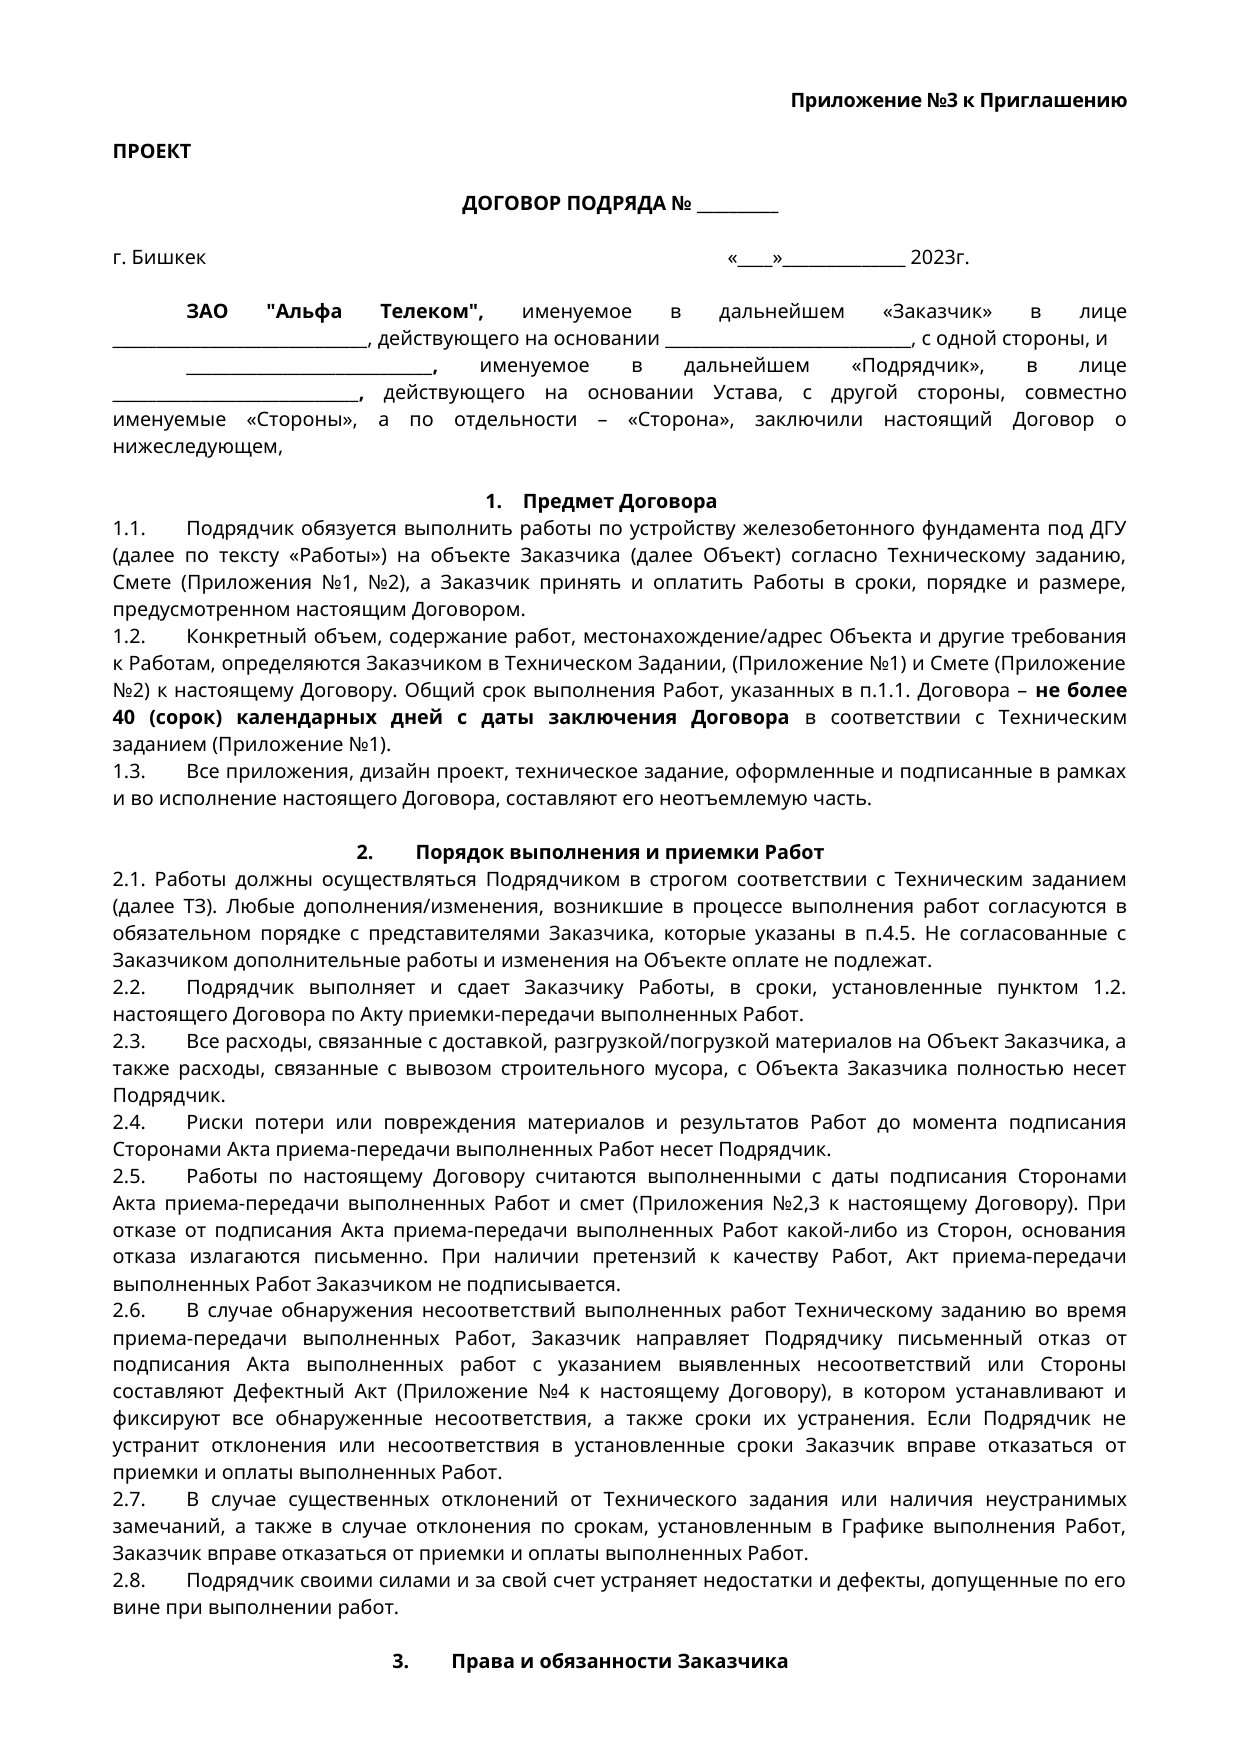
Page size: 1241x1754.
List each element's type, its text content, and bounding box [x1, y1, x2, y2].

list Подрядчик своими силами и за свой счет устраняет недостатки и дефекты, допущенные по его вине при выполнении работ. [112, 1567, 1128, 1621]
list Конкретный объем, содержание работ, местонахождение/адрес Объекта и другие требования к Работам, определяются Заказчиком в Техническом Задании, (Приложение №1) и Смете (Приложение №2) к настоящему Договору. Общий срок выполнения Работ, указанных в п.1.1. Договора – не более 40 (сорок) календарных дней с даты заключения Договора в соответствии с Техническим заданием (Приложение №1). [112, 622, 1128, 757]
list В случае существенных отклонений от Технического задания или наличия неустранимых замечаний, а также в случае отклонения по срокам, установленным в Графике выполнения Работ, Заказчик вправе отказаться от приемки и оплаты выполненных Работ. [112, 1486, 1128, 1567]
list Подрядчик выполняет и сдает Заказчику Работы, в сроки, установленные пунктом 1.2. настоящего Договора по Акту приемки-передачи выполненных Работ. [112, 973, 1128, 1027]
list Работы по настоящему Договору считаются выполненными с даты подписания Сторонами Акта приема-передачи выполненных Работ и смет (Приложения №2,3 к настоящему Договору). При отказе от подписания Акта приема-передачи выполненных Работ какой-либо из Сторон, основания отказа излагаются письменно. При наличии претензий к качеству Работ, Акт приема-передачи выполненных Работ Заказчиком не подписывается. [112, 1162, 1128, 1297]
list Подрядчик обязуется выполнить работы по устройству железобетонного фундамента под ДГУ (далее по тексту «Работы») на объекте Заказчика (далее Объект) согласно Техническому заданию, Смете (Приложения №1, №2), а Заказчик принять и оплатить Работы в сроки, порядке и размере, предусмотренном настоящим Договором. [112, 514, 1128, 622]
list 2.1. Работы должны осуществляться Подрядчиком в строгом соответствии с Техническим заданием (далее ТЗ). Любые дополнения/изменения, возникшие в процессе выполнения работ согласуются в обязательном порядке с представителями Заказчика, которые указаны в п.4.5. Не согласованные с Заказчиком дополнительные работы и изменения на Объекте оплате не подлежат. [112, 865, 1128, 973]
list Все расходы, связанные с доставкой, разгрузкой/погрузкой материалов на Объект Заказчика, а также расходы, связанные с вывозом строительного мусора, с Объекта Заказчика полностью несет Подрядчик. [112, 1027, 1128, 1108]
list Все приложения, дизайн проект, техническое задание, оформленные и подписанные в рамках и во исполнение настоящего Договора, составляют его неотъемлемую часть. [112, 757, 1128, 811]
list В случае обнаружения несоответствий выполненных работ Техническому заданию во время приема-передачи выполненных Работ, Заказчик направляет Подрядчику письменный отказ от подписания Акта выполненных работ с указанием выявленных несоответствий или Стороны составляют Дефектный Акт (Приложение №4 к настоящему Договору), в котором устанавливают и фиксируют все обнаруженные несоответствия, а также сроки их устранения. Если Подрядчик не устранит отклонения или несоответствия в установленные сроки Заказчик вправе отказаться от приемки и оплаты выполненных Работ. [112, 1297, 1128, 1486]
text ____________________________, именуемое в дальнейшем «Подрядчик», в лице ____________________________, действующего на основании Устава, с другой стороны, совместно именуемые «Стороны», а по отдельности – «Сторона», заключили настоящий Договор о нижеследующем, [112, 351, 1128, 459]
text г. Бишкек «____»______________ 2023г. [112, 243, 1128, 271]
list Порядок выполнения и приемки Работ [53, 838, 1128, 865]
list Риски потери или повреждения материалов и результатов Работ до момента подписания Сторонами Акта приема-передачи выполненных Работ несет Подрядчик. [112, 1108, 1128, 1162]
list Права и обязанности Заказчика [53, 1647, 1128, 1674]
list Предмет Договора [75, 487, 1128, 514]
text Приложение №3 к Приглашению [112, 86, 1128, 113]
text ДОГОВОР ПОДРЯДА № __________ [112, 189, 1128, 217]
text ПРОЕКТ [112, 138, 1128, 165]
text ЗАО "Альфа Телеком", именуемое в дальнейшем «Заказчик» в лице _____________________________, действующего на основании ____________________________, с одной стороны, и [112, 297, 1128, 351]
